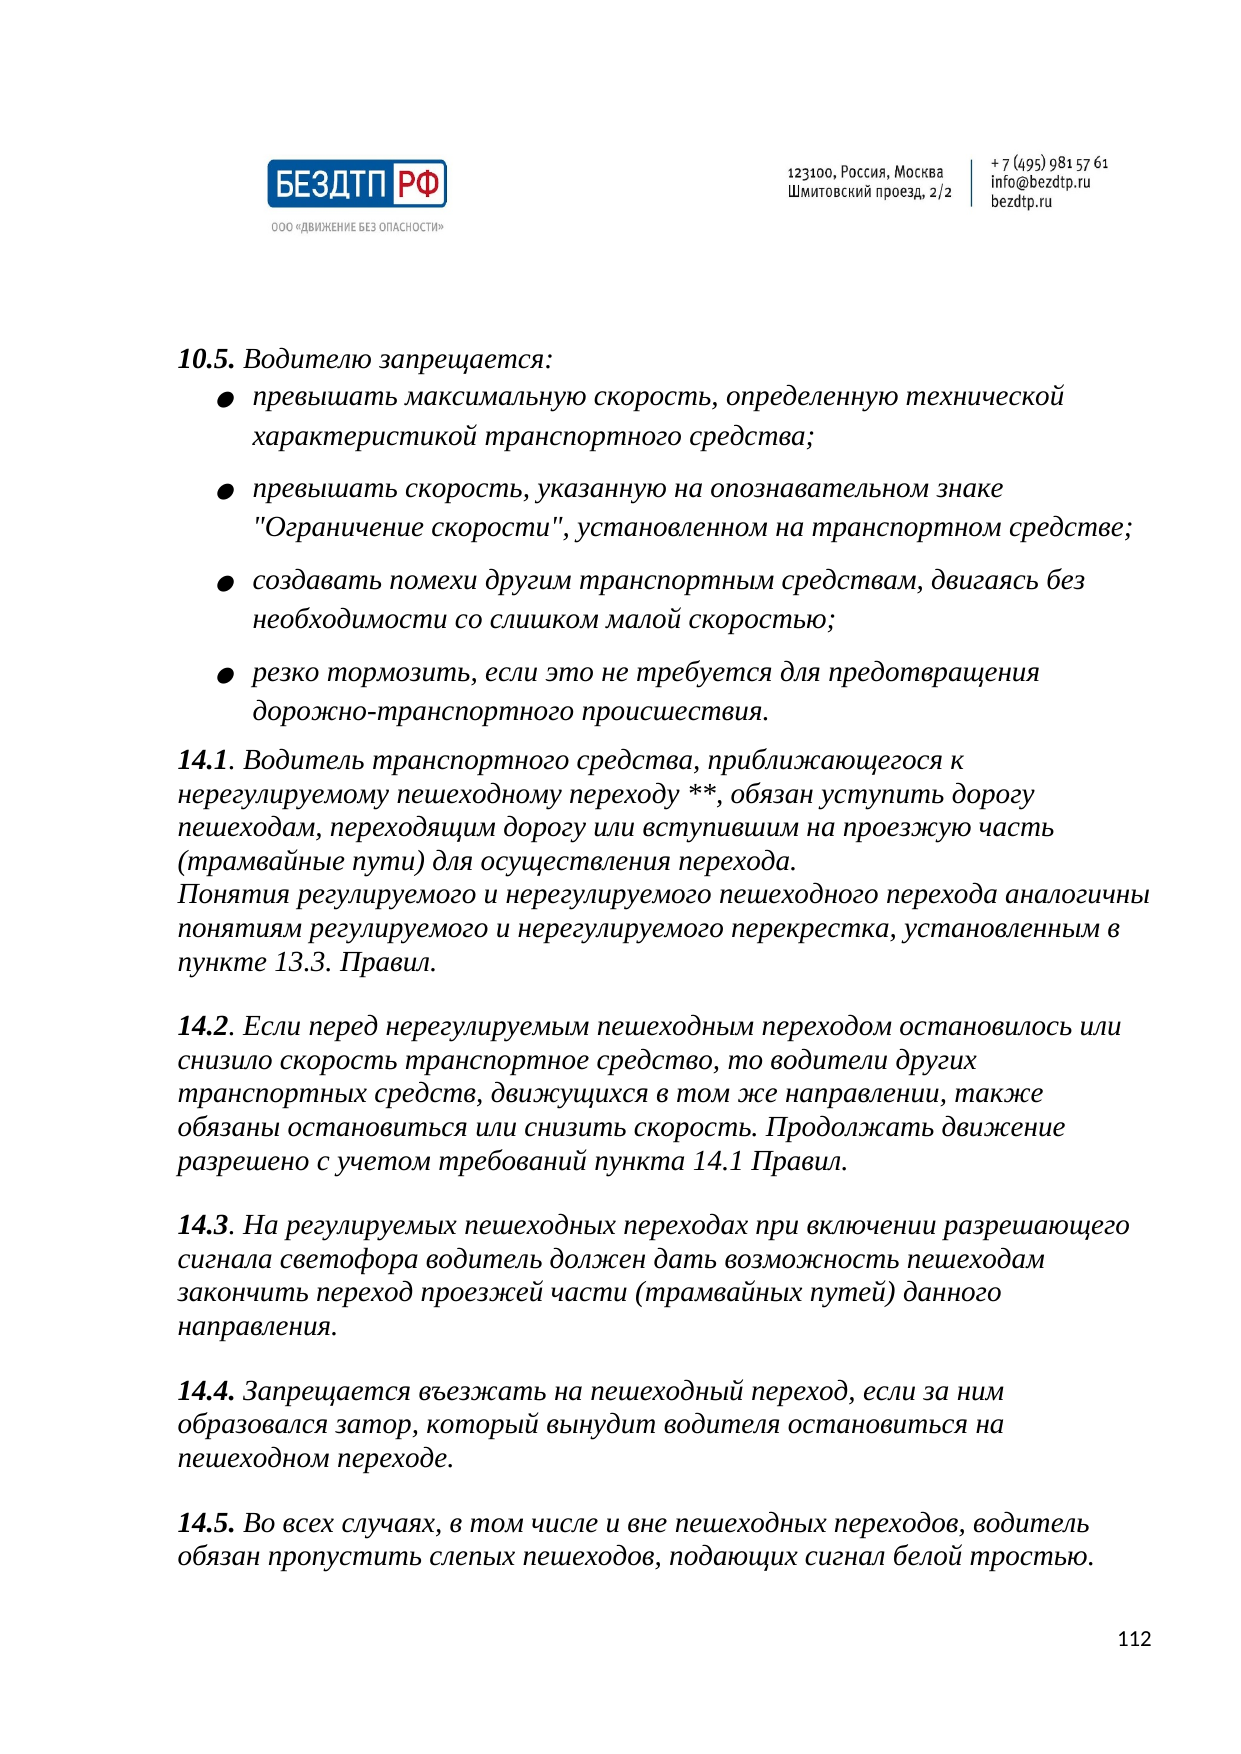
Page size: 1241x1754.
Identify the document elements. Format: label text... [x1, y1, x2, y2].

text 14.3. На регулируемых пешеходных переходах при включении разрешающего сигнала светофора водитель должен дать возможность пешеходам закончить переход проезжей части (трамвайных путей) данного направления. [177, 1207, 1152, 1342]
text 14.4. Запрещается въезжать на пешеходный переход, если за ним образовался затор, который вынудит водителя остановиться на пешеходном переходе. [177, 1373, 1152, 1473]
picture [177, 73, 1152, 293]
text Понятия регулируемого и нерегулируемого пешеходного перехода аналогичны понятиям регулируемого и нерегулируемого перекрестка, установленным в пункте 13.3. Правил. [177, 877, 1152, 977]
text 14.1. Водитель транспортного средства, приближающегося к нерегулируемому пешеходному переходу **, обязан уступить дорогу пешеходам, переходящим дорогу или вступившим на проезжую часть (трамвайные пути) для осуществления перехода. [177, 742, 1152, 877]
list создавать помехи другим транспортным средствам, двигаясь без необходимости со слишком малой скоростью; [215, 559, 1152, 635]
list превышать максимальную скорость, определенную технической характеристикой транспортного средства; [215, 375, 1152, 451]
text 10.5. Водителю запрещается: [177, 341, 1152, 375]
list резко тормозить, если это не требуется для предотвращения дорожно-транспортного происшествия. [215, 651, 1152, 727]
text 14.2. Если перед нерегулируемым пешеходным переходом остановилось или снизило скорость транспортное средство, то водители других транспортных средств, движущихся в том же направлении, также обязаны остановиться или снизить скорость. Продолжать движение разрешено с учетом требований пункта 14.1 Правил. [177, 1008, 1152, 1176]
list превышать скорость, указанную на опознавательном знаке "Ограничение скорости", установленном на транспортном средстве; [215, 467, 1152, 543]
text 14.5. Во всех случаях, в том числе и вне пешеходных переходов, водитель обязан пропустить слепых пешеходов, подающих сигнал белой тростью. [177, 1505, 1152, 1572]
